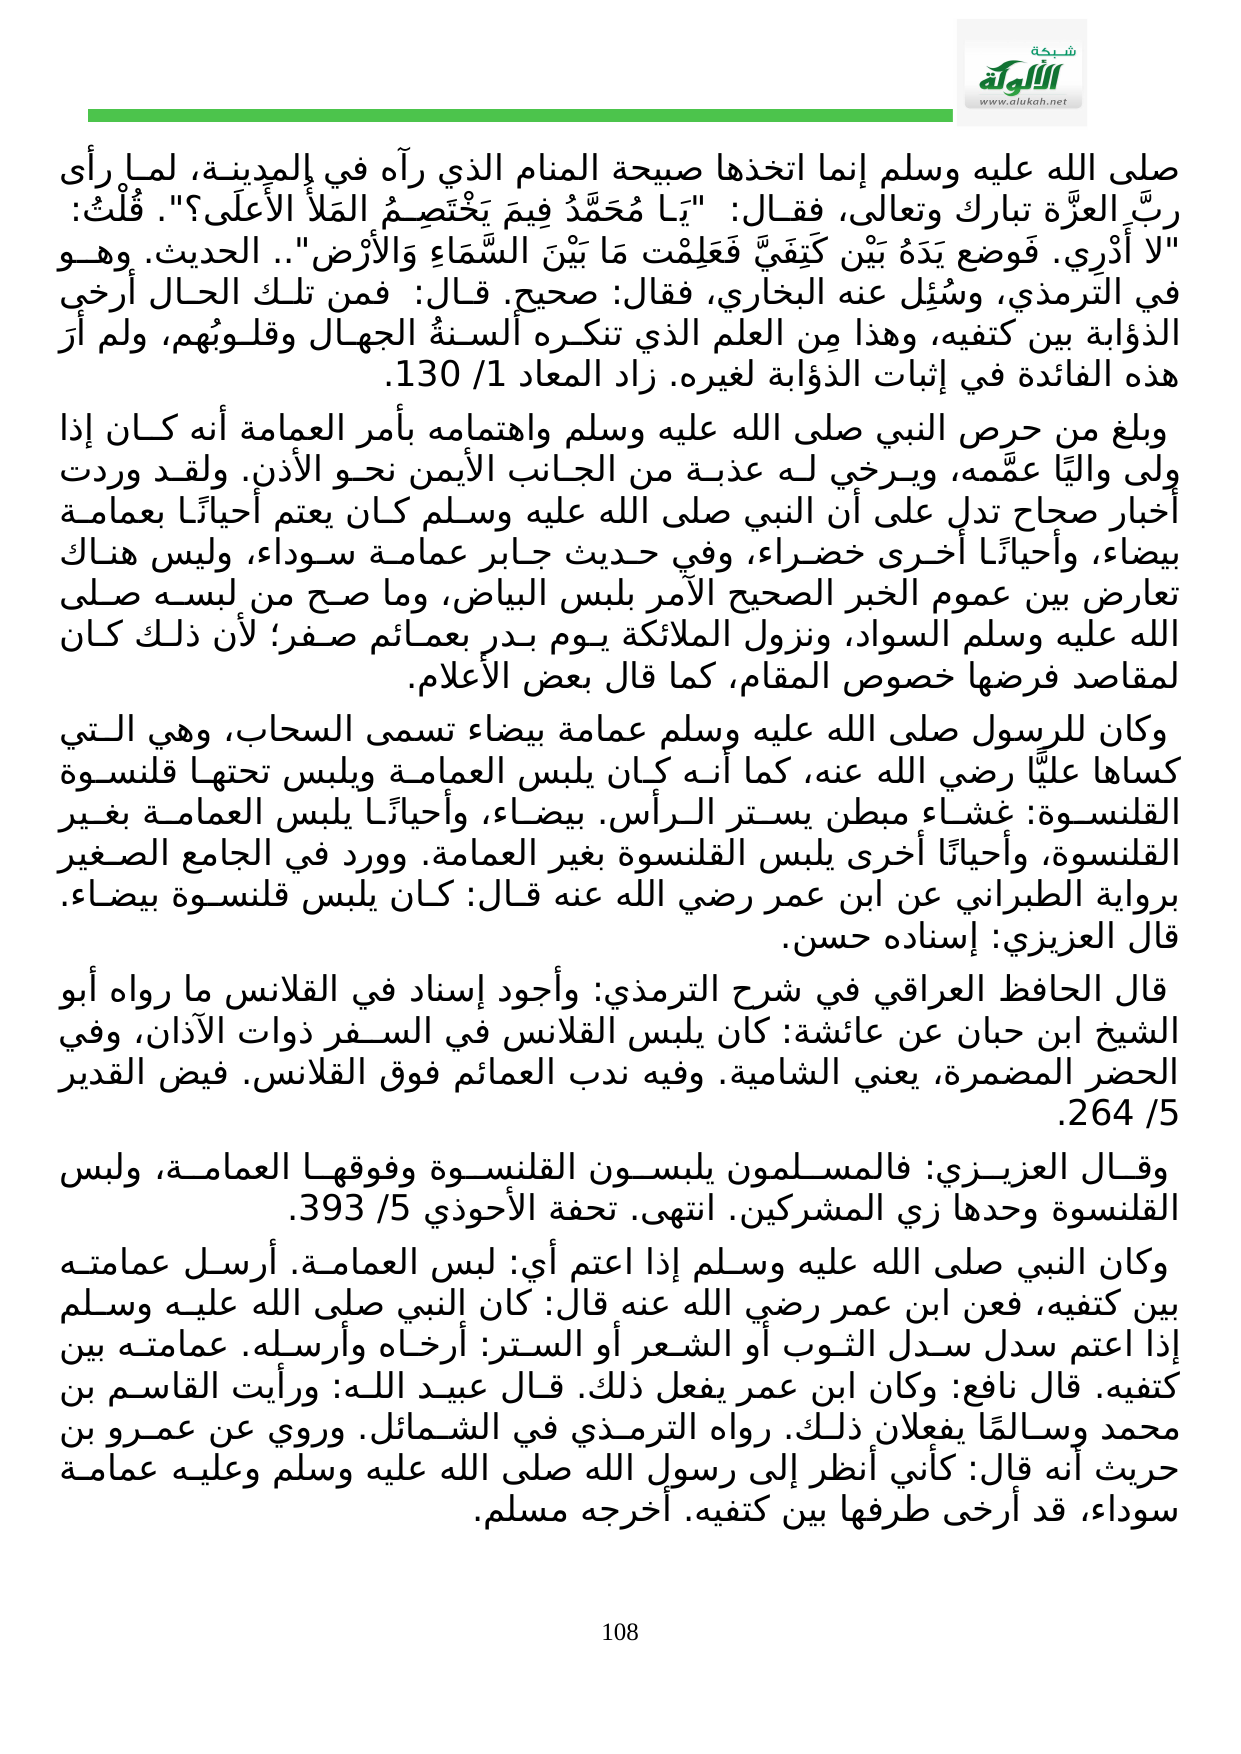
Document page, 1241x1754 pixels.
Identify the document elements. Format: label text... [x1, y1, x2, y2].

text وكان للرسول صلى الله عليه وسلم عمامة بيضاء تسمى السحاب، وهي التي كساها عليًّا رضي الله عنه، كما أنه كان يلبس العمامة ويلبس تحتها قلنسوة القلنسوة: غشاء مبطن يستر الرأس. بيضاء، وأحيانًا يلبس العمامة بغير القلنسوة، وأحيانًا أخرى يلبس القلنسوة بغير العمامة. وورد في الجامع الصغير برواية الطبراني عن ابن عمر رضي الله عنه قال: كان يلبس قلنسوة بيضاء. قال العزيزي: إسناده حسن. [59, 709, 1181, 956]
text وبلغ من حرص النبي صلى الله عليه وسلم واهتمامه بأمر العمامة أنه كان إذا ولى واليًا عمَّمه، ويرخي له عذبة من الجانب الأيمن نحو الأذن. ولقد وردت أخبار صحاح تدل على أن النبي صلى الله عليه وسلم كان يعتم أحيانًا بعمامة بيضاء، وأحيانًا أخرى خضراء، وفي حديث جابر عمامة سوداء، وليس هناك تعارض بين عموم الخبر الصحيح الآمر بلبس البياض، وما صح من لبسه صلى الله عليه وسلم السواد، ونزول الملائكة يوم بدر بعمائم صفر؛ لأن ذلك كان لمقاصد فرضها خصوص المقام، كما قال بعض الأعلام. [59, 408, 1181, 696]
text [59, 148, 1181, 395]
text وكان النبي صلى الله عليه وسلم إذا اعتم أي: لبس العمامة. أرسل عمامته بين كتفيه، فعن ابن عمر رضي الله عنه قال: كان النبي صلى الله عليه وسلم إذا اعتم سدل سدل الثوب أو الشعر أو الستر: أرخاه وأرسله. عمامته بين كتفيه. قال نافع: وكان ابن عمر يفعل ذلك. قال عبيد الله: ورأيت القاسم بن محمد وسالمًا يفعلان ذلك. رواه الترمذي في الشمائل. وروي عن عمرو بن حريث أنه قال: كأني أنظر إلى رسول الله صلى الله عليه وسلم وعليه عمامة سوداء، قد أرخى طرفها بين كتفيه. أخرجه مسلم. [59, 1241, 1181, 1530]
text وقال العزيزي: فالمسلمون يلبسون القلنسوة وفوقها العمامة، ولبس القلنسوة وحدها زي المشركين. انتهى. تحفة الأحوذي 5/ 393. [59, 1146, 1181, 1229]
text قال الحافظ العراقي في شرح الترمذي: وأجود إسناد في القلانس ما رواه أبو الشيخ ابن حبان عن عائشة: كان يلبس القلانس في السفر ذوات الآذان، وفي الحضر المضمرة، يعني الشامية. وفيه ندب العمائم فوق القلانس. فيض القدير 5/ 264. [59, 969, 1181, 1134]
